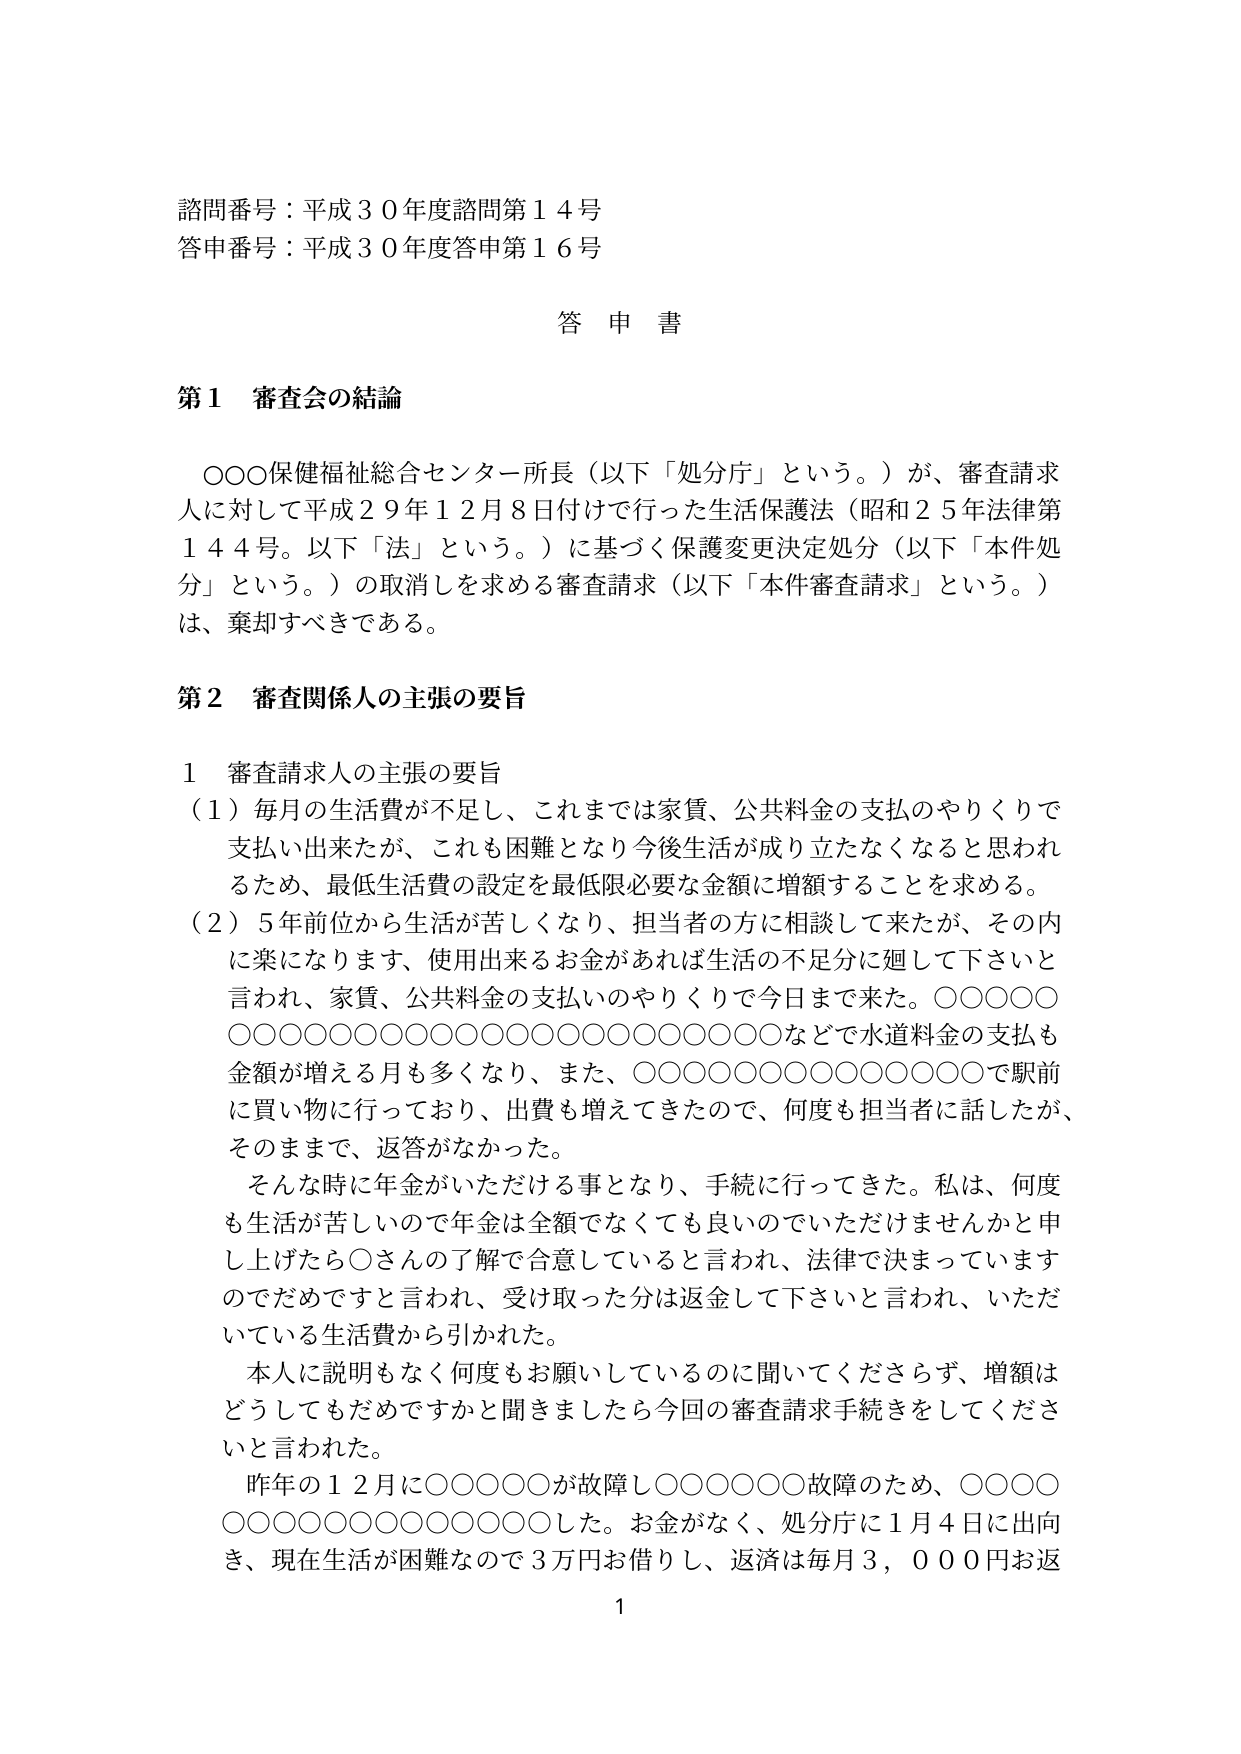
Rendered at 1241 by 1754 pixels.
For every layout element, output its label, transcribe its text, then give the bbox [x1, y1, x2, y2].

text （１）毎月の生活費が不足し、これまでは家賃、公共料金の支払のやりくりで支払い出来たが、これも困難となり今後生活が成り立たなくなると思われるため、最低生活費の設定を最低限必要な金額に増額することを求める。 [177, 790, 1063, 903]
text 答 申 書 [177, 303, 1063, 340]
text 第２ 審査関係人の主張の要旨 [177, 678, 1063, 715]
text そんな時に年金がいただける事となり、手続に行ってきた。私は、何度も生活が苦しいので年金は全額でなくても良いのでいただけませんかと申し上げたら○さんの了解で合意していると言われ、法律で決まっていますのでだめですと言われ、受け取った分は返金して下さいと言われ、いただいている生活費から引かれた。 [221, 1165, 1063, 1353]
text ○○○保健福祉総合センター所長（以下「処分庁」という。）が、審査請求人に対して平成２９年１２月８日付けで行った生活保護法（昭和２５年法律第１４４号。以下「法」という。）に基づく保護変更決定処分（以下「本件処分」という。）の取消しを求める審査請求（以下「本件審査請求」という。）は、棄却すべきである。 [177, 453, 1063, 640]
text 答申番号：平成３０年度答申第１６号 [177, 228, 1063, 265]
text 第１ 審査会の結論 [177, 378, 1063, 415]
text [221, 1465, 1063, 1578]
text １ 審査請求人の主張の要旨 [177, 753, 1063, 790]
text （２）５年前位から生活が苦しくなり、担当者の方に相談して来たが、その内に楽になります、使用出来るお金があれば生活の不足分に廻して下さいと言われ、家賃、公共料金の支払いのやりくりで今日まで来た。○○○○○○○○○○○○○○○○○○○○○○○○○○○などで水道料金の支払も金額が増える月も多くなり、また、○○○○○○○○○○○○○○で駅前に買い物に行っており、出費も増えてきたので、何度も担当者に話したが、そのままで、返答がなかった。 [177, 903, 1063, 1165]
text 本人に説明もなく何度もお願いしているのに聞いてくださらず、増額はどうしてもだめですかと聞きましたら今回の審査請求手続きをしてくださいと言われた。 [221, 1353, 1063, 1465]
text 諮問番号：平成３０年度諮問第１４号 [177, 190, 1063, 228]
